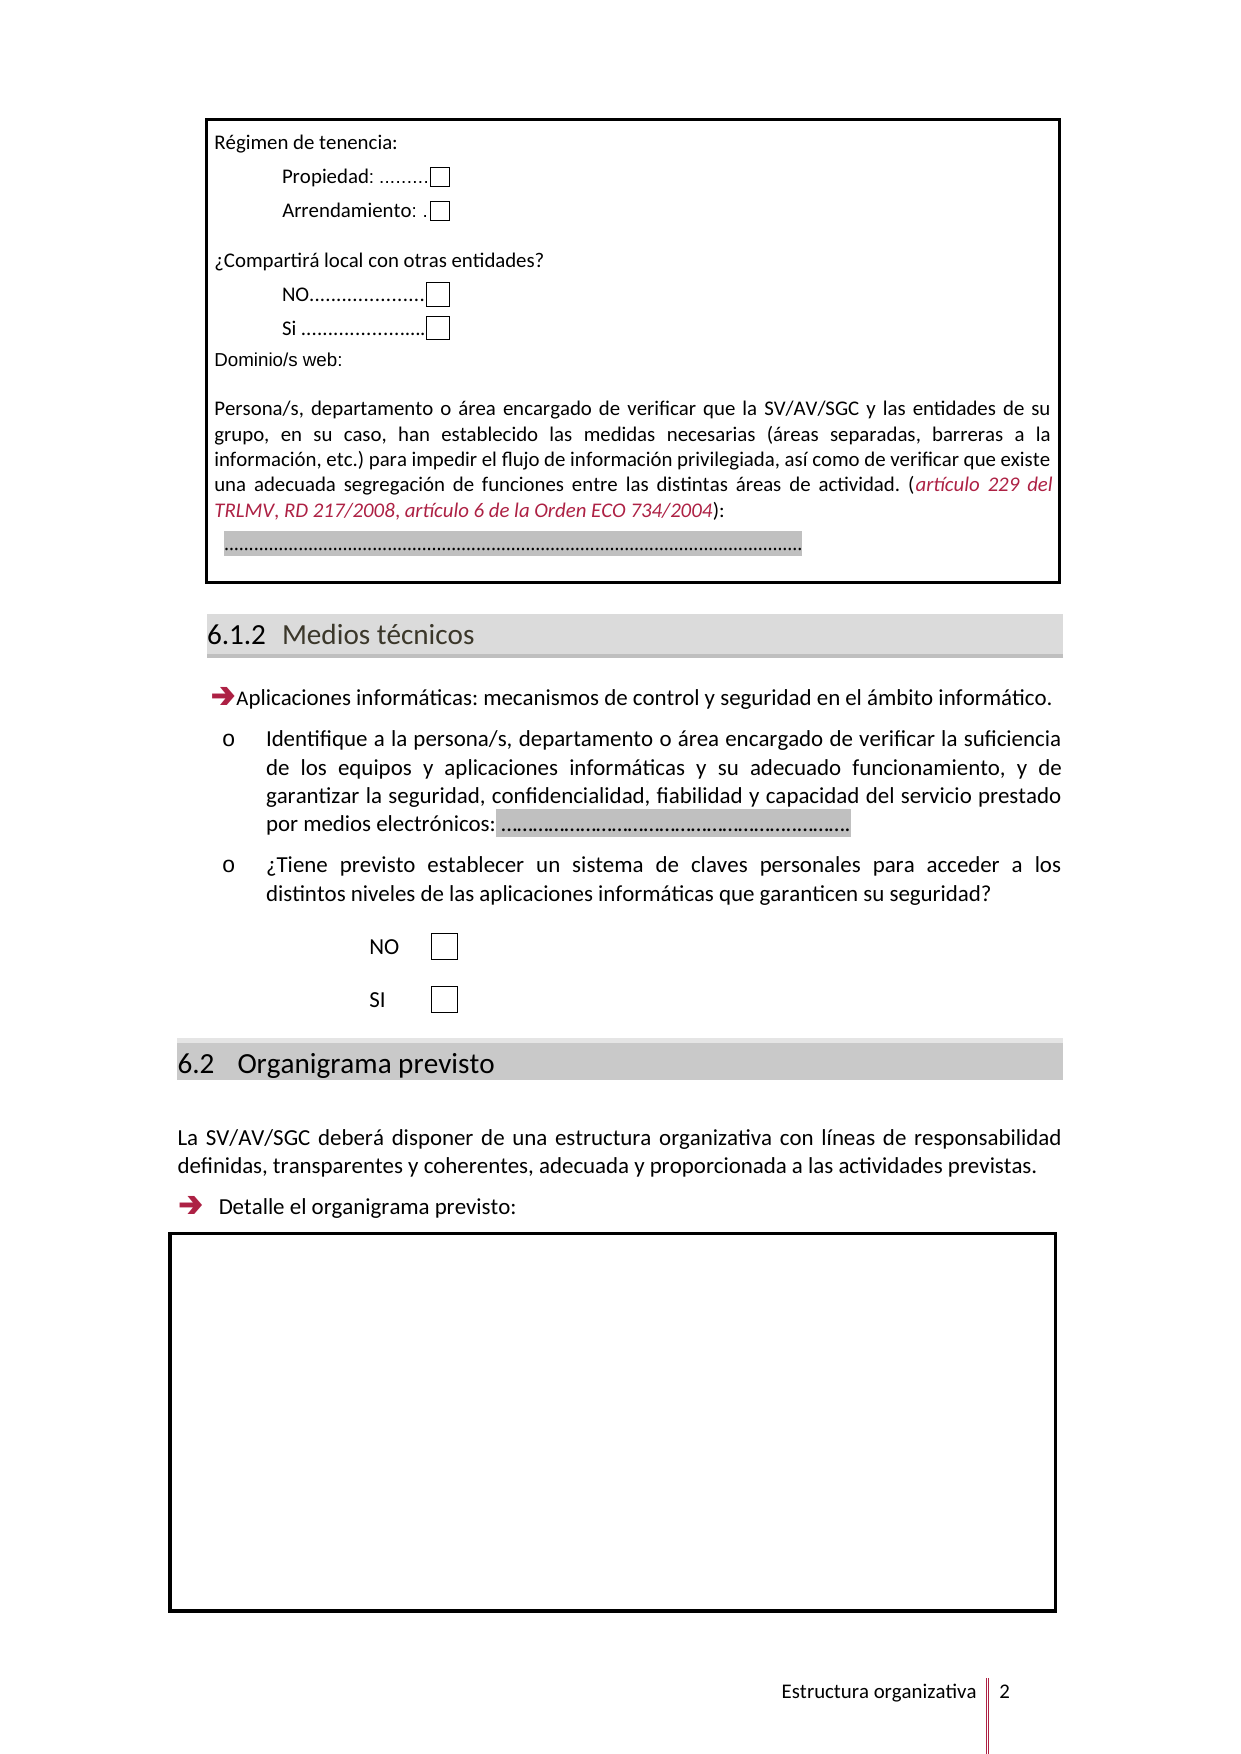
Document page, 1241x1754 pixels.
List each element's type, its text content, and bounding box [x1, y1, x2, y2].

list NO [369, 932, 1063, 960]
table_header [208, 121, 1058, 581]
text Aplicaciones informáticas: mecanismos de control y seguridad en el ámbito informático. [210, 683, 1063, 712]
table_header [172, 1235, 1054, 1609]
list SI [369, 985, 1063, 1013]
subtitle Medios técnicos [207, 614, 1063, 654]
list Identifique a la persona/s, departamento o área encargado de verificar la suficiencia de los equipos y aplicaciones informáticas y su adecuado funcionamiento, y de garantizar la seguridad, confidencialidad, fiabilidad y capacidad del servicio prestado por medios electrónicos: ………………………………………………..………. [222, 724, 1063, 837]
subtitle Organigrama previsto [177, 1043, 1063, 1080]
list ¿Tiene previsto establecer un sistema de claves personales para acceder a los distintos niveles de las aplicaciones informáticas que garanticen su seguridad? [222, 850, 1063, 907]
list La SV/AV/SGC deberá disponer de una estructura organizativa con líneas de responsabilidad definidas, transparentes y coherentes, adecuada y proporcionada a las actividades previstas. [177, 1123, 1063, 1179]
text Detalle el organigrama previsto: [177, 1192, 1063, 1220]
